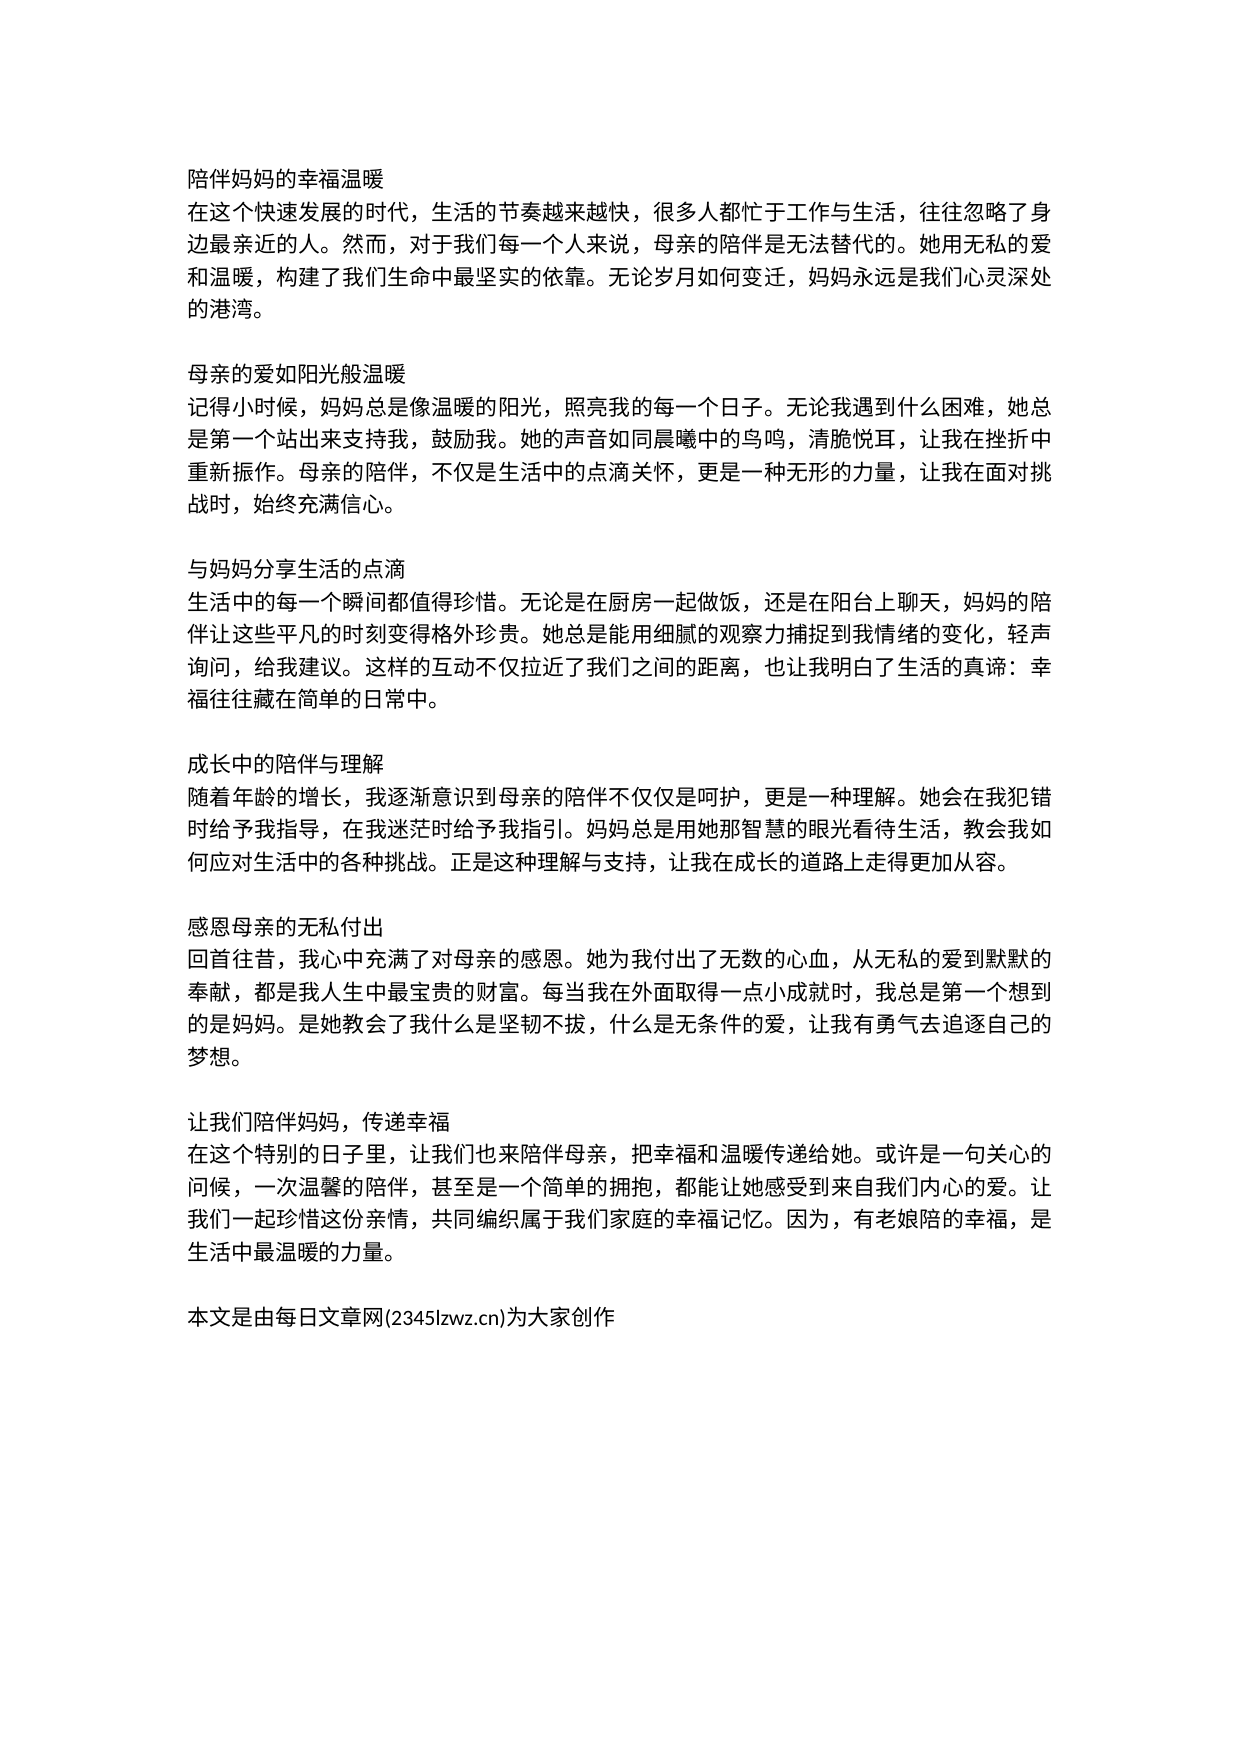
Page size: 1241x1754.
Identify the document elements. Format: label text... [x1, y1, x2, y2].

text 让我们陪伴妈妈，传递幸福 [187, 1104, 1053, 1137]
text 在这个特别的日子里，让我们也来陪伴母亲，把幸福和温暖传递给她。或许是一句关心的问候，一次温馨的陪伴，甚至是一个简单的拥抱，都能让她感受到来自我们内心的爱。让我们一起珍惜这份亲情，共同编织属于我们家庭的幸福记忆。因为，有老娘陪的幸福，是生活中最温暖的力量。 [187, 1137, 1053, 1267]
text 陪伴妈妈的幸福温暖 [187, 162, 1053, 194]
text 本文是由每日文章网(2345lzwz.cn)为大家创作 [187, 1299, 1053, 1332]
text 回首往昔，我心中充满了对母亲的感恩。她为我付出了无数的心血，从无私的爱到默默的奉献，都是我人生中最宝贵的财富。每当我在外面取得一点小成就时，我总是第一个想到的是妈妈。是她教会了我什么是坚韧不拔，什么是无条件的爱，让我有勇气去追逐自己的梦想。 [187, 942, 1053, 1072]
text 生活中的每一个瞬间都值得珍惜。无论是在厨房一起做饭，还是在阳台上聊天，妈妈的陪伴让这些平凡的时刻变得格外珍贵。她总是能用细腻的观察力捕捉到我情绪的变化，轻声询问，给我建议。这样的互动不仅拉近了我们之间的距离，也让我明白了生活的真谛：幸福往往藏在简单的日常中。 [187, 584, 1053, 714]
text 记得小时候，妈妈总是像温暖的阳光，照亮我的每一个日子。无论我遇到什么困难，她总是第一个站出来支持我，鼓励我。她的声音如同晨曦中的鸟鸣，清脆悦耳，让我在挫折中重新振作。母亲的陪伴，不仅是生活中的点滴关怀，更是一种无形的力量，让我在面对挑战时，始终充满信心。 [187, 389, 1053, 519]
text 与妈妈分享生活的点滴 [187, 552, 1053, 584]
text 成长中的陪伴与理解 [187, 747, 1053, 779]
text 随着年龄的增长，我逐渐意识到母亲的陪伴不仅仅是呵护，更是一种理解。她会在我犯错时给予我指导，在我迷茫时给予我指引。妈妈总是用她那智慧的眼光看待生活，教会我如何应对生活中的各种挑战。正是这种理解与支持，让我在成长的道路上走得更加从容。 [187, 779, 1053, 877]
text 感恩母亲的无私付出 [187, 909, 1053, 942]
text 在这个快速发展的时代，生活的节奏越来越快，很多人都忙于工作与生活，往往忽略了身边最亲近的人。然而，对于我们每一个人来说，母亲的陪伴是无法替代的。她用无私的爱和温暖，构建了我们生命中最坚实的依靠。无论岁月如何变迁，妈妈永远是我们心灵深处的港湾。 [187, 194, 1053, 324]
text 母亲的爱如阳光般温暖 [187, 357, 1053, 389]
